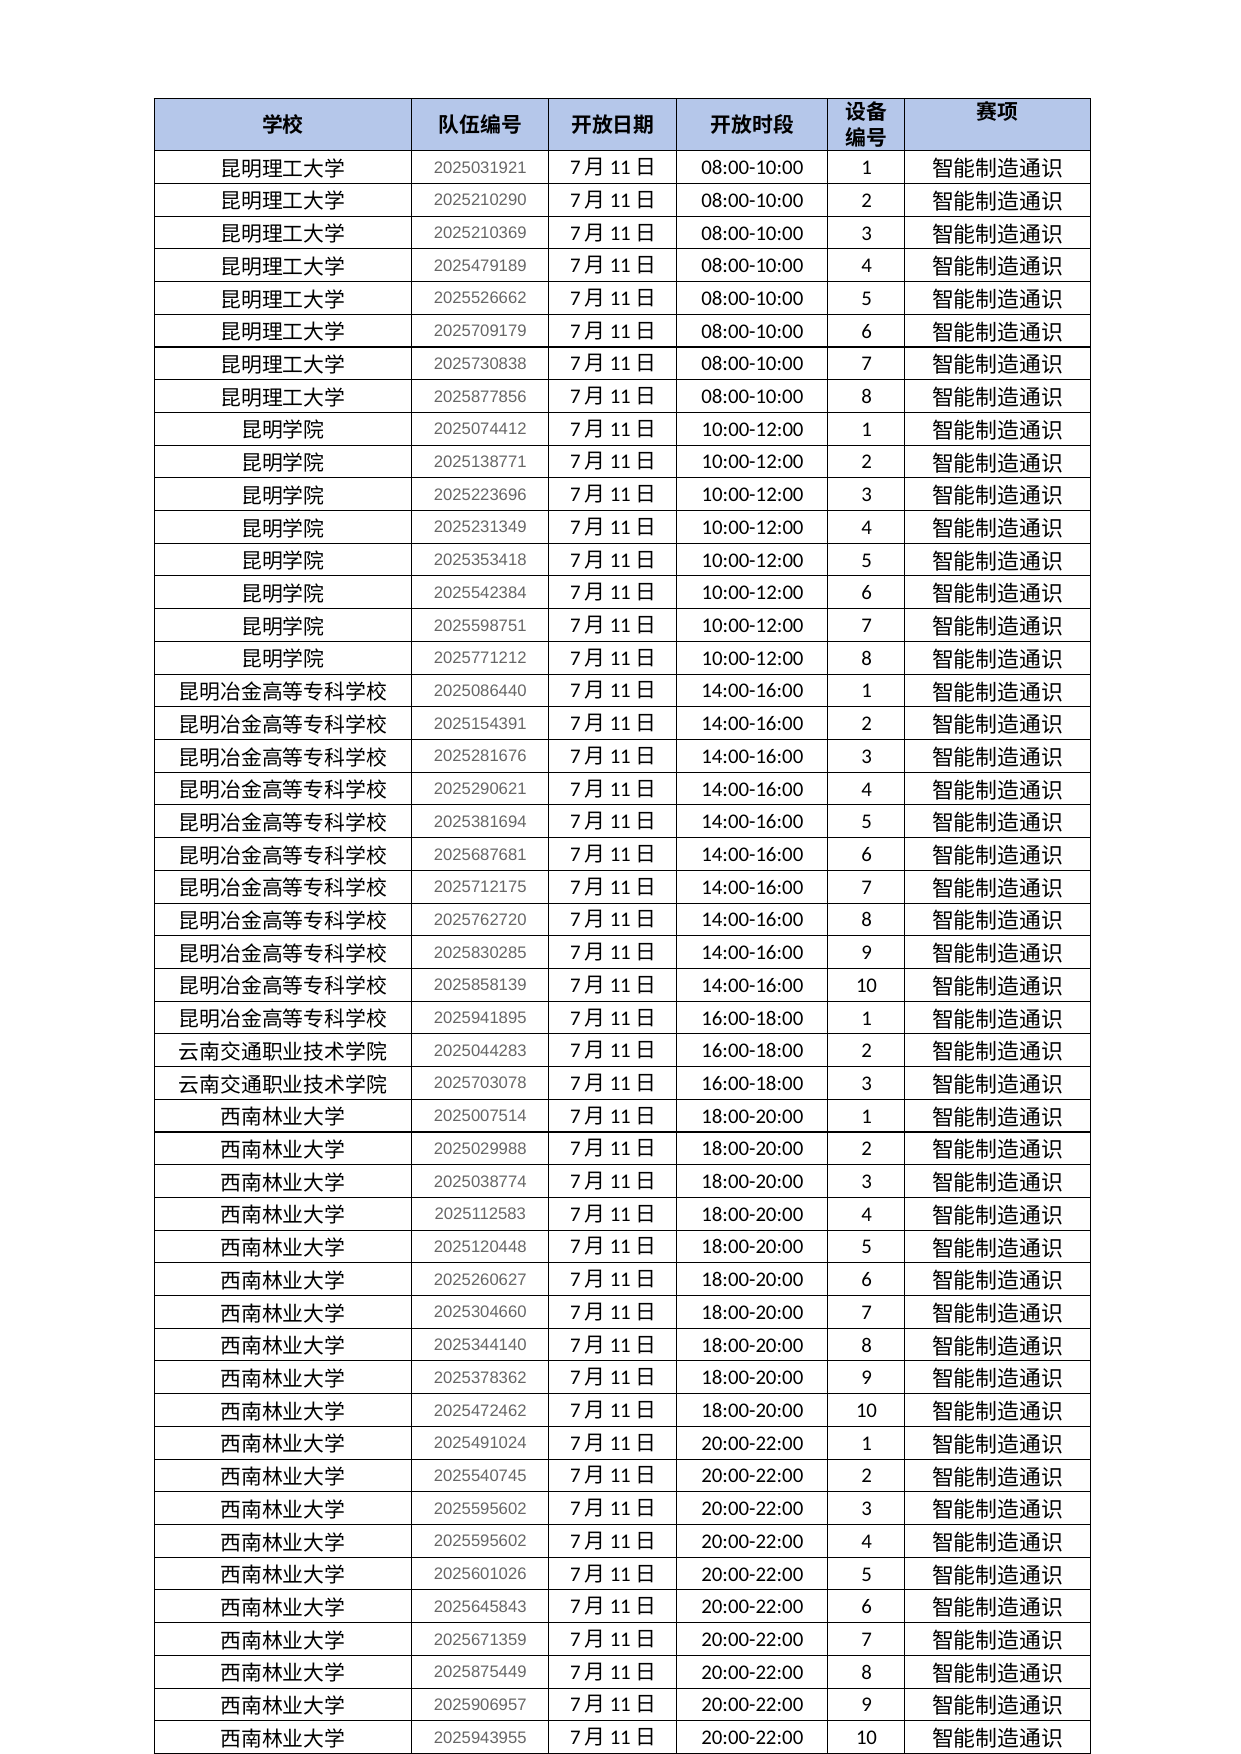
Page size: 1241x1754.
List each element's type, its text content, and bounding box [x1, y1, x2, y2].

table_cell 18:00-20:00 [677, 1165, 827, 1197]
table_cell 7月11日 [549, 249, 676, 281]
table_cell 2025712175 [412, 871, 548, 902]
table_cell 2 [828, 184, 904, 216]
table_cell 智能制造通识 [905, 969, 1090, 1001]
table_cell 18:00-20:00 [677, 1361, 827, 1393]
table_cell 7 [828, 871, 904, 902]
table_cell 7月11日 [549, 1623, 676, 1655]
table_cell 7月11日 [549, 576, 676, 608]
table_cell 2025381694 [412, 805, 548, 837]
table_cell 1 [828, 1002, 904, 1033]
table_cell 7月11日 [549, 773, 676, 804]
table_cell 7月11日 [549, 1525, 676, 1557]
table_cell 7月11日 [549, 707, 676, 739]
table_cell 7 [828, 348, 904, 379]
table_cell 10:00-12:00 [677, 609, 827, 641]
table_cell 7月11日 [549, 348, 676, 379]
table_cell 14:00-16:00 [677, 936, 827, 968]
table_cell 智能制造通识 [905, 838, 1090, 870]
table_cell 2025687681 [412, 838, 548, 870]
table_cell 7月11日 [549, 1263, 676, 1295]
table_cell 昆明冶金高等专科学校 [155, 871, 411, 902]
table_cell 昆明冶金高等专科学校 [155, 805, 411, 837]
table_cell 云南交通职业技术学院 [155, 1034, 411, 1066]
table_cell 14:00-16:00 [677, 871, 827, 902]
table_cell 智能制造通识 [905, 707, 1090, 739]
table_cell 8 [828, 904, 904, 935]
table_cell 5 [828, 805, 904, 837]
table_cell 2025260627 [412, 1263, 548, 1295]
table_header 设备编号 [828, 99, 904, 150]
table_cell 7月11日 [549, 1721, 676, 1753]
table_cell 昆明冶金高等专科学校 [155, 969, 411, 1001]
table_cell 6 [828, 1263, 904, 1295]
table_cell 7月11日 [549, 1231, 676, 1262]
table_cell 6 [828, 576, 904, 608]
table_cell 2025877856 [412, 380, 548, 412]
table_cell 昆明理工大学 [155, 184, 411, 216]
table_cell 2 [828, 1460, 904, 1491]
table_cell 西南林业大学 [155, 1460, 411, 1491]
table_cell 2025595602 [412, 1492, 548, 1524]
table_cell 2025223696 [412, 478, 548, 510]
table_cell 昆明冶金高等专科学校 [155, 838, 411, 870]
table_cell 8 [828, 1656, 904, 1687]
table_cell 2025138771 [412, 446, 548, 477]
table_cell 昆明理工大学 [155, 249, 411, 281]
table_cell 西南林业大学 [155, 1590, 411, 1622]
table_cell 昆明学院 [155, 446, 411, 477]
table_cell 智能制造通识 [905, 1100, 1090, 1131]
table_cell 7月11日 [549, 151, 676, 183]
table_cell 7月11日 [549, 740, 676, 772]
table_cell 智能制造通识 [905, 642, 1090, 673]
table_cell 昆明理工大学 [155, 315, 411, 346]
table_cell 08:00-10:00 [677, 151, 827, 183]
table_cell 1 [828, 1427, 904, 1458]
table_cell 20:00-22:00 [677, 1656, 827, 1687]
table_cell 8 [828, 1329, 904, 1360]
table_cell 3 [828, 1165, 904, 1197]
table_cell 智能制造通识 [905, 1558, 1090, 1589]
table_cell 西南林业大学 [155, 1492, 411, 1524]
table_cell 9 [828, 1361, 904, 1393]
table_cell 昆明学院 [155, 544, 411, 575]
table_cell 昆明理工大学 [155, 151, 411, 183]
table_cell 7月11日 [549, 511, 676, 543]
table_cell 10:00-12:00 [677, 576, 827, 608]
table_cell 昆明冶金高等专科学校 [155, 1002, 411, 1033]
table_cell 2025210290 [412, 184, 548, 216]
table_cell 2025601026 [412, 1558, 548, 1589]
table_cell 14:00-16:00 [677, 838, 827, 870]
table_cell 4 [828, 1198, 904, 1229]
table_cell 智能制造通识 [905, 1198, 1090, 1229]
table_cell 16:00-18:00 [677, 1067, 827, 1099]
table_cell 18:00-20:00 [677, 1100, 827, 1131]
table_cell 08:00-10:00 [677, 348, 827, 379]
table_cell 2025378362 [412, 1361, 548, 1393]
table_cell 智能制造通识 [905, 1034, 1090, 1066]
table_cell 7月11日 [549, 1460, 676, 1491]
table_cell 智能制造通识 [905, 1656, 1090, 1687]
table_cell 昆明学院 [155, 413, 411, 444]
table_cell 西南林业大学 [155, 1198, 411, 1229]
table_cell 7月11日 [549, 1165, 676, 1197]
table_cell 7月11日 [549, 315, 676, 346]
table_cell 2025120448 [412, 1231, 548, 1262]
table_cell 7 [828, 1623, 904, 1655]
table_cell 昆明理工大学 [155, 380, 411, 412]
table_cell 智能制造通识 [905, 1165, 1090, 1197]
table_cell 3 [828, 478, 904, 510]
table_header 开放时段 [677, 99, 827, 150]
table_cell 智能制造通识 [905, 1231, 1090, 1262]
table_cell 2025029988 [412, 1133, 548, 1164]
table_cell 20:00-22:00 [677, 1623, 827, 1655]
table_cell 7月11日 [549, 1100, 676, 1131]
table_cell 智能制造通识 [905, 1133, 1090, 1164]
table_cell 智能制造通识 [905, 1721, 1090, 1753]
table_cell 2025344140 [412, 1329, 548, 1360]
table_cell 1 [828, 1100, 904, 1131]
table_cell 2025304660 [412, 1296, 548, 1328]
table_cell 3 [828, 1067, 904, 1099]
table_cell 7月11日 [549, 1427, 676, 1458]
table_cell 5 [828, 282, 904, 314]
table_cell 智能制造通识 [905, 348, 1090, 379]
table_cell 20:00-22:00 [677, 1427, 827, 1458]
table_cell 10:00-12:00 [677, 544, 827, 575]
table_cell 智能制造通识 [905, 1623, 1090, 1655]
table_cell 7月11日 [549, 838, 676, 870]
table_cell 2025074412 [412, 413, 548, 444]
table_cell 2025353418 [412, 544, 548, 575]
table_cell 2025906957 [412, 1689, 548, 1720]
table_cell 7月11日 [549, 1198, 676, 1229]
table_cell 7月11日 [549, 184, 676, 216]
table_cell 云南交通职业技术学院 [155, 1067, 411, 1099]
table_cell 16:00-18:00 [677, 1002, 827, 1033]
table_cell 2025231349 [412, 511, 548, 543]
table_cell 7月11日 [549, 1394, 676, 1426]
table_cell 5 [828, 1231, 904, 1262]
table_cell 2 [828, 446, 904, 477]
table_cell 08:00-10:00 [677, 315, 827, 346]
table_cell 14:00-16:00 [677, 675, 827, 706]
table_cell 智能制造通识 [905, 904, 1090, 935]
table_cell 14:00-16:00 [677, 904, 827, 935]
table_cell 2025858139 [412, 969, 548, 1001]
table_cell 智能制造通识 [905, 1590, 1090, 1622]
table_cell 18:00-20:00 [677, 1329, 827, 1360]
table_cell 智能制造通识 [905, 249, 1090, 281]
table_cell 智能制造通识 [905, 1329, 1090, 1360]
table_cell 智能制造通识 [905, 413, 1090, 444]
table_cell 2025730838 [412, 348, 548, 379]
table_cell 10:00-12:00 [677, 413, 827, 444]
table_cell 18:00-20:00 [677, 1198, 827, 1229]
table_cell 智能制造通识 [905, 936, 1090, 968]
table_cell 智能制造通识 [905, 1689, 1090, 1720]
table_cell 2025542384 [412, 576, 548, 608]
table_cell 西南林业大学 [155, 1558, 411, 1589]
table_cell 昆明冶金高等专科学校 [155, 904, 411, 935]
table_cell 智能制造通识 [905, 511, 1090, 543]
table_cell 3 [828, 217, 904, 248]
table_cell 2025762720 [412, 904, 548, 935]
table_cell 10:00-12:00 [677, 446, 827, 477]
table_cell 7月11日 [549, 1558, 676, 1589]
table_cell 20:00-22:00 [677, 1525, 827, 1557]
table_cell 昆明理工大学 [155, 348, 411, 379]
table_cell 1 [828, 675, 904, 706]
table_cell 昆明学院 [155, 478, 411, 510]
table_cell 智能制造通识 [905, 1492, 1090, 1524]
table_cell 1 [828, 413, 904, 444]
table_cell 08:00-10:00 [677, 217, 827, 248]
table_cell 7 [828, 1296, 904, 1328]
table_cell 6 [828, 315, 904, 346]
table_cell 7 [828, 609, 904, 641]
table_cell 14:00-16:00 [677, 969, 827, 1001]
table_cell 6 [828, 838, 904, 870]
table_cell 9 [828, 936, 904, 968]
table_cell 18:00-20:00 [677, 1231, 827, 1262]
table_cell 20:00-22:00 [677, 1689, 827, 1720]
table_cell 智能制造通识 [905, 380, 1090, 412]
table_cell 2025941895 [412, 1002, 548, 1033]
table_cell 智能制造通识 [905, 805, 1090, 837]
table_header 学校 [155, 99, 411, 150]
table_cell 2025031921 [412, 151, 548, 183]
table_cell 2025771212 [412, 642, 548, 673]
table_cell 7月11日 [549, 446, 676, 477]
table_cell 7月11日 [549, 904, 676, 935]
table_cell 6 [828, 1590, 904, 1622]
table_cell 1 [828, 151, 904, 183]
table_cell 西南林业大学 [155, 1689, 411, 1720]
table_cell 2025830285 [412, 936, 548, 968]
table_cell 昆明冶金高等专科学校 [155, 740, 411, 772]
table_cell 7月11日 [549, 544, 676, 575]
table_cell 7月11日 [549, 1689, 676, 1720]
table_cell 18:00-20:00 [677, 1296, 827, 1328]
table_cell 08:00-10:00 [677, 282, 827, 314]
table_cell 2025472462 [412, 1394, 548, 1426]
table_cell 08:00-10:00 [677, 380, 827, 412]
table_cell 西南林业大学 [155, 1329, 411, 1360]
table_cell 14:00-16:00 [677, 707, 827, 739]
table_cell 2025210369 [412, 217, 548, 248]
table_cell 14:00-16:00 [677, 805, 827, 837]
table_cell 西南林业大学 [155, 1525, 411, 1557]
table_cell 7月11日 [549, 1133, 676, 1164]
table_cell 10:00-12:00 [677, 478, 827, 510]
table_cell 10 [828, 1721, 904, 1753]
table_cell 14:00-16:00 [677, 773, 827, 804]
table_cell 3 [828, 1492, 904, 1524]
table_cell 昆明学院 [155, 642, 411, 673]
table_cell 3 [828, 740, 904, 772]
table_cell 7月11日 [549, 675, 676, 706]
table_cell 西南林业大学 [155, 1394, 411, 1426]
table_cell 西南林业大学 [155, 1296, 411, 1328]
table_cell 2025044283 [412, 1034, 548, 1066]
table_cell 西南林业大学 [155, 1165, 411, 1197]
table_cell 2025598751 [412, 609, 548, 641]
table_cell 2025007514 [412, 1100, 548, 1131]
table_cell 2025875449 [412, 1656, 548, 1687]
table_cell 西南林业大学 [155, 1623, 411, 1655]
table_cell 西南林业大学 [155, 1263, 411, 1295]
table_header 赛项 [905, 99, 1090, 150]
table_cell 4 [828, 773, 904, 804]
table_cell 7月11日 [549, 1361, 676, 1393]
table_cell 10:00-12:00 [677, 511, 827, 543]
table_cell 智能制造通识 [905, 1263, 1090, 1295]
table_cell 西南林业大学 [155, 1100, 411, 1131]
table_cell 智能制造通识 [905, 871, 1090, 902]
table_cell 西南林业大学 [155, 1656, 411, 1687]
table_cell 16:00-18:00 [677, 1034, 827, 1066]
table_cell 4 [828, 249, 904, 281]
table_cell 7月11日 [549, 642, 676, 673]
table_cell 7月11日 [549, 282, 676, 314]
table_cell 7月11日 [549, 1067, 676, 1099]
table_cell 7月11日 [549, 871, 676, 902]
table_cell 7月11日 [549, 969, 676, 1001]
table_cell 20:00-22:00 [677, 1721, 827, 1753]
table_cell 智能制造通识 [905, 576, 1090, 608]
table_cell 7月11日 [549, 413, 676, 444]
table_cell 智能制造通识 [905, 773, 1090, 804]
table_cell 2025671359 [412, 1623, 548, 1655]
table_cell 智能制造通识 [905, 184, 1090, 216]
table_cell 昆明冶金高等专科学校 [155, 936, 411, 968]
table_cell 18:00-20:00 [677, 1133, 827, 1164]
table_cell 7月11日 [549, 805, 676, 837]
table_cell 08:00-10:00 [677, 249, 827, 281]
table_cell 4 [828, 1525, 904, 1557]
table_cell 昆明冶金高等专科学校 [155, 707, 411, 739]
table_cell 智能制造通识 [905, 1361, 1090, 1393]
table_cell 昆明学院 [155, 609, 411, 641]
table_cell 西南林业大学 [155, 1231, 411, 1262]
table_cell 14:00-16:00 [677, 740, 827, 772]
table_cell 2 [828, 1034, 904, 1066]
table_cell 7月11日 [549, 1492, 676, 1524]
table_cell 7月11日 [549, 478, 676, 510]
table_cell 昆明学院 [155, 511, 411, 543]
table_cell 智能制造通识 [905, 1296, 1090, 1328]
table_cell 5 [828, 544, 904, 575]
table_cell 智能制造通识 [905, 1460, 1090, 1491]
table_cell 智能制造通识 [905, 315, 1090, 346]
table_cell 8 [828, 380, 904, 412]
table_cell 20:00-22:00 [677, 1460, 827, 1491]
table_cell 智能制造通识 [905, 217, 1090, 248]
table_cell 7月11日 [549, 1329, 676, 1360]
table_cell 智能制造通识 [905, 282, 1090, 314]
table_cell 智能制造通识 [905, 478, 1090, 510]
table_cell 2025540745 [412, 1460, 548, 1491]
table_cell 智能制造通识 [905, 1394, 1090, 1426]
table_cell 昆明理工大学 [155, 282, 411, 314]
table_cell 2 [828, 707, 904, 739]
table_cell 7月11日 [549, 380, 676, 412]
table_cell 18:00-20:00 [677, 1394, 827, 1426]
table_cell 智能制造通识 [905, 740, 1090, 772]
table_cell 2025281676 [412, 740, 548, 772]
table_header 开放日期 [549, 99, 676, 150]
table_cell 昆明学院 [155, 576, 411, 608]
table_cell 7月11日 [549, 217, 676, 248]
table_cell 2025038774 [412, 1165, 548, 1197]
table_cell 智能制造通识 [905, 675, 1090, 706]
table_cell 2025491024 [412, 1427, 548, 1458]
table_cell 7月11日 [549, 1590, 676, 1622]
table_cell 7月11日 [549, 936, 676, 968]
table_cell 20:00-22:00 [677, 1492, 827, 1524]
table_cell 10:00-12:00 [677, 642, 827, 673]
table_cell 9 [828, 1689, 904, 1720]
table_cell 4 [828, 511, 904, 543]
table_cell 20:00-22:00 [677, 1590, 827, 1622]
table_cell 智能制造通识 [905, 544, 1090, 575]
table_cell 7月11日 [549, 609, 676, 641]
table_cell 西南林业大学 [155, 1361, 411, 1393]
table_cell 2 [828, 1133, 904, 1164]
table_cell 智能制造通识 [905, 1067, 1090, 1099]
table_cell 2025709179 [412, 315, 548, 346]
table_cell 智能制造通识 [905, 446, 1090, 477]
table_cell 2025943955 [412, 1721, 548, 1753]
table_cell 10 [828, 969, 904, 1001]
table_cell 西南林业大学 [155, 1133, 411, 1164]
table_cell 10 [828, 1394, 904, 1426]
table_cell 08:00-10:00 [677, 184, 827, 216]
table_cell 2025479189 [412, 249, 548, 281]
table_cell 智能制造通识 [905, 151, 1090, 183]
table_cell 智能制造通识 [905, 609, 1090, 641]
table_cell 5 [828, 1558, 904, 1589]
table_cell 7月11日 [549, 1296, 676, 1328]
table_cell 昆明冶金高等专科学校 [155, 773, 411, 804]
table_cell 18:00-20:00 [677, 1263, 827, 1295]
table_cell 昆明冶金高等专科学校 [155, 675, 411, 706]
table_cell 2025526662 [412, 282, 548, 314]
table_cell 西南林业大学 [155, 1427, 411, 1458]
table_cell 智能制造通识 [905, 1525, 1090, 1557]
table_cell 2025112583 [412, 1198, 548, 1229]
table_cell 2025290621 [412, 773, 548, 804]
table_cell 2025645843 [412, 1590, 548, 1622]
table_cell 智能制造通识 [905, 1002, 1090, 1033]
table_cell 智能制造通识 [905, 1427, 1090, 1458]
table_cell 2025086440 [412, 675, 548, 706]
table_cell 7月11日 [549, 1034, 676, 1066]
table_header 队伍编号 [412, 99, 548, 150]
table_cell 7月11日 [549, 1656, 676, 1687]
table_cell 西南林业大学 [155, 1721, 411, 1753]
table_cell 7月11日 [549, 1002, 676, 1033]
table_cell 2025595602 [412, 1525, 548, 1557]
table_cell 20:00-22:00 [677, 1558, 827, 1589]
table_cell 8 [828, 642, 904, 673]
table_cell 2025703078 [412, 1067, 548, 1099]
table_cell 昆明理工大学 [155, 217, 411, 248]
table_cell 2025154391 [412, 707, 548, 739]
